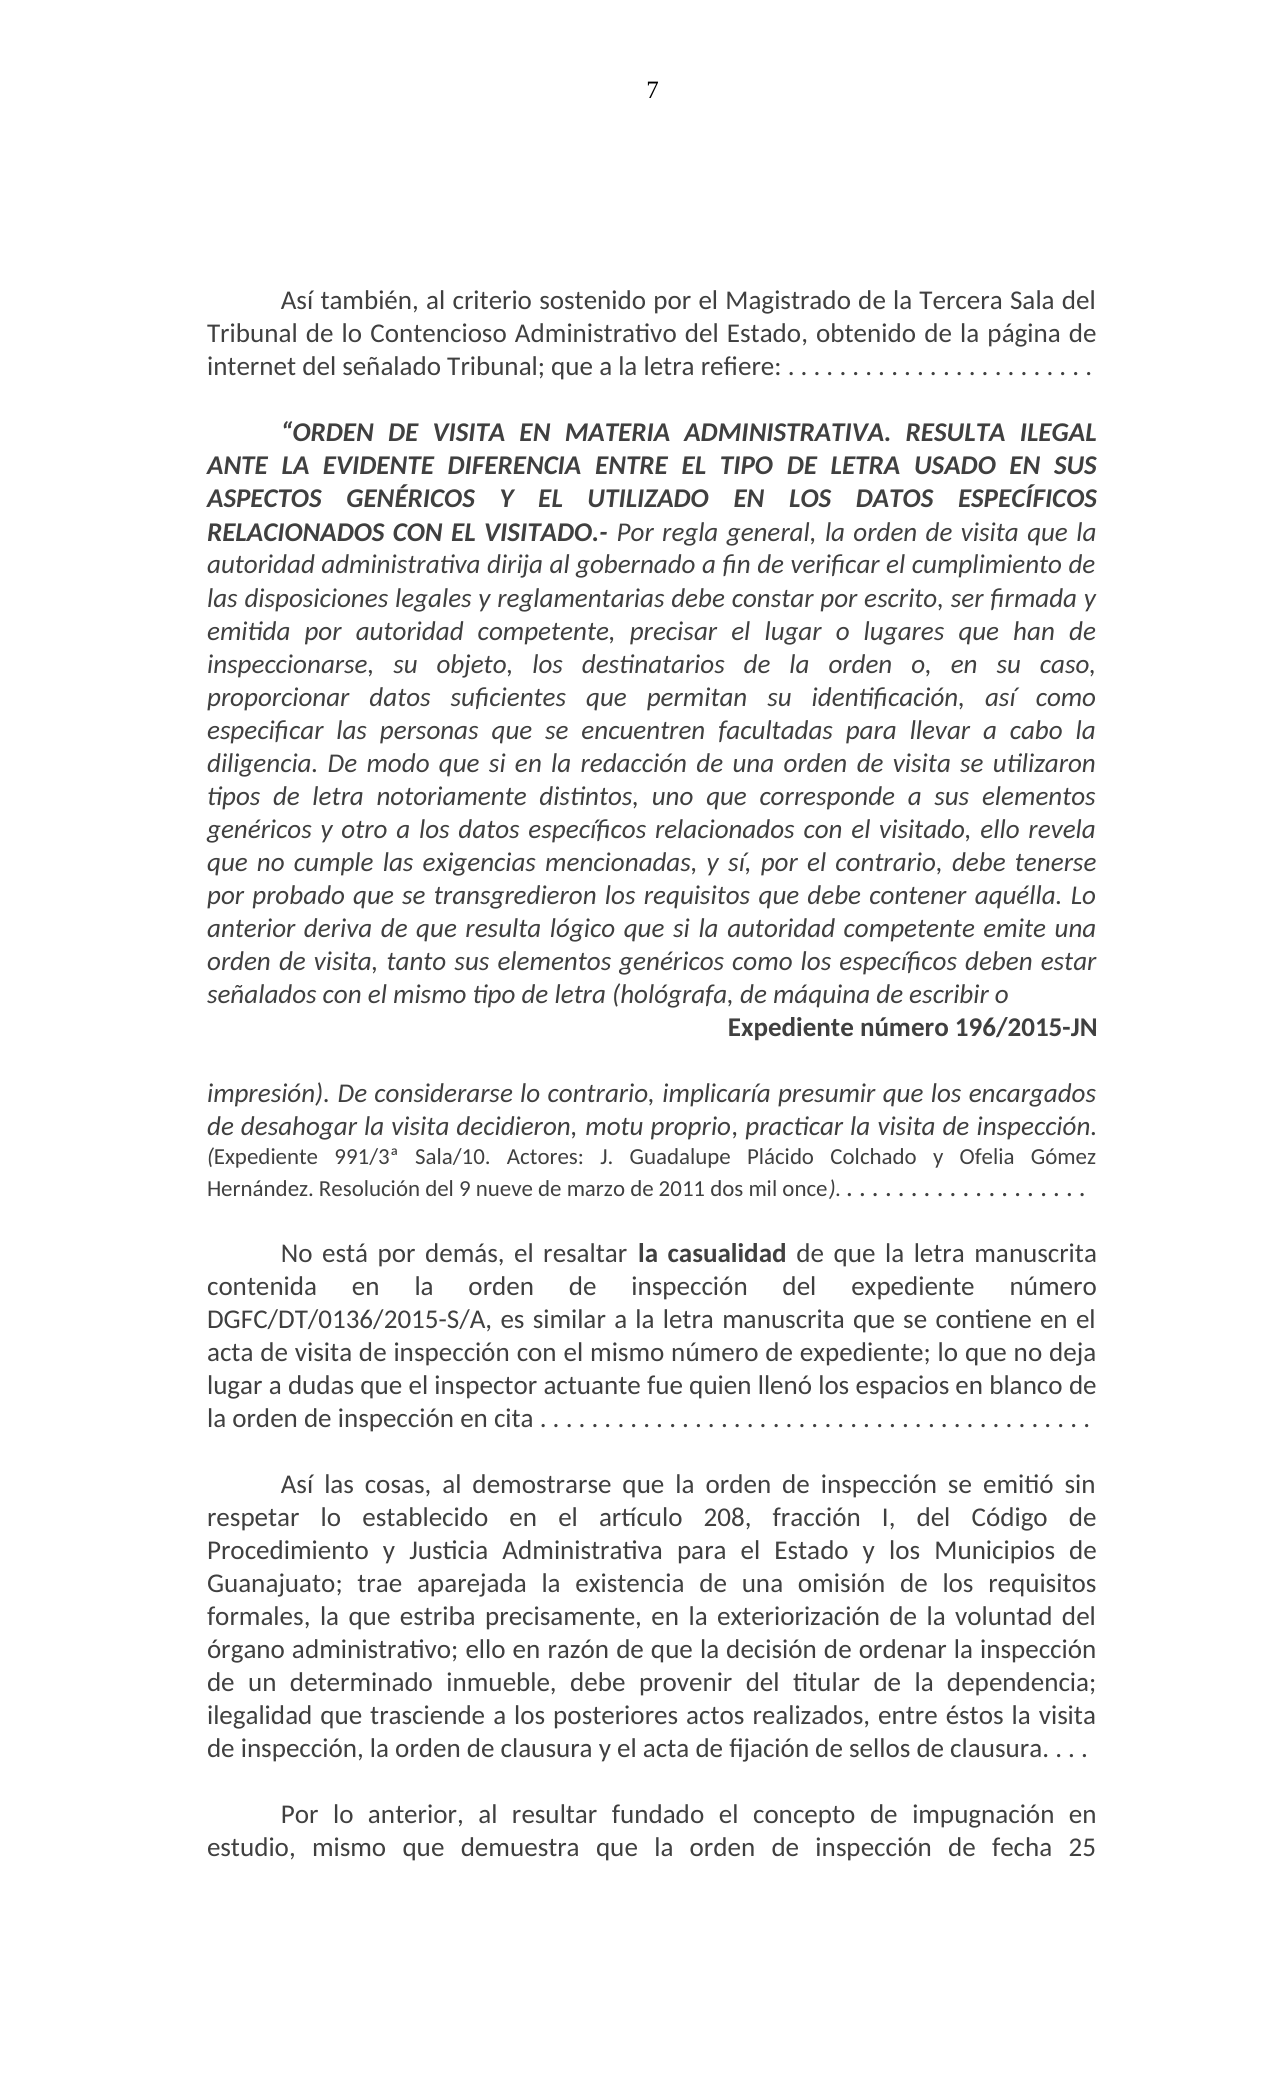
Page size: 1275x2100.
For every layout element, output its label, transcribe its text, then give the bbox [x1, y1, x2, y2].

text Así también, al criterio sostenido por el Magistrado de la Tercera Sala del Tribunal de lo Contencioso Administrativo del Estado, obtenido de la página de internet del señalado Tribunal; que a la letra refiere: . . . . . . . . . . . . . . . . . . . . . . . . [207, 283, 1098, 383]
text impresión). De considerarse lo contrario, implicaría presumir que los encargados de desahogar la visita decidieron, motu proprio, practicar la visita de inspección. (Expediente 991/3ª Sala/10. Actores: J. Guadalupe Plácido Colchado y Ofelia Gómez Hernández. Resolución del 9 nueve de marzo de 2011 dos mil once). . . . . . . . . . . . . . . . . . . . [207, 1076, 1098, 1203]
text No está por demás, el resaltar la casualidad de que la letra manuscrita contenida en la orden de inspección del expediente número DGFC/DT/0136/2015-S/A, es similar a la letra manuscrita que se contiene en el acta de visita de inspección con el mismo número de expediente; lo que no deja lugar a dudas que el inspector actuante fue quien llenó los espacios en blanco de la orden de inspección en cita . . . . . . . . . . . . . . . . . . . . . . . . . . . . . . . . . . . . . . . . . . . [207, 1236, 1098, 1434]
text Expediente número 196/2015-JN [207, 1010, 1098, 1043]
text Así las cosas, al demostrarse que la orden de inspección se emitió sin respetar lo establecido en el artículo 208, fracción I, del Código de Procedimiento y Justicia Administrativa para el Estado y los Municipios de Guanajuato; trae aparejada la existencia de una omisión de los requisitos formales, la que estriba precisamente, en la exteriorización de la voluntad del órgano administrativo; ello en razón de que la decisión de ordenar la inspección de un determinado inmueble, debe provenir del titular de la dependencia; ilegalidad que trasciende a los posteriores actos realizados, entre éstos la visita de inspección, la orden de clausura y el acta de fijación de sellos de clausura. . . . [207, 1467, 1098, 1764]
text “ORDEN DE VISITA EN MATERIA ADMINISTRATIVA. RESULTA ILEGAL ANTE LA EVIDENTE DIFERENCIA ENTRE EL TIPO DE LETRA USADO EN SUS ASPECTOS GENÉRICOS Y EL UTILIZADO EN LOS DATOS ESPECÍFICOS RELACIONADOS CON EL VISITADO.- Por regla general, la orden de visita que la autoridad administrativa dirija al gobernado a fin de verificar el cumplimiento de las disposiciones legales y reglamentarias debe constar por escrito, ser firmada y emitida por autoridad competente, precisar el lugar o lugares que han de inspeccionarse, su objeto, los destinatarios de la orden o, en su caso, proporcionar datos suficientes que permitan su identificación, así como especificar las personas que se encuentren facultadas para llevar a cabo la diligencia. De modo que si en la redacción de una orden de visita se utilizaron tipos de letra notoriamente distintos, uno que corresponde a sus elementos genéricos y otro a los datos específicos relacionados con el visitado, ello revela que no cumple las exigencias mencionadas, y sí, por el contrario, debe tenerse por probado que se transgredieron los requisitos que debe contener aquélla. Lo anterior deriva de que resulta lógico que si la autoridad competente emite una orden de visita, tanto sus elementos genéricos como los específicos deben estar señalados con el mismo tipo de letra (hológrafa, de máquina de escribir o [207, 416, 1098, 1010]
